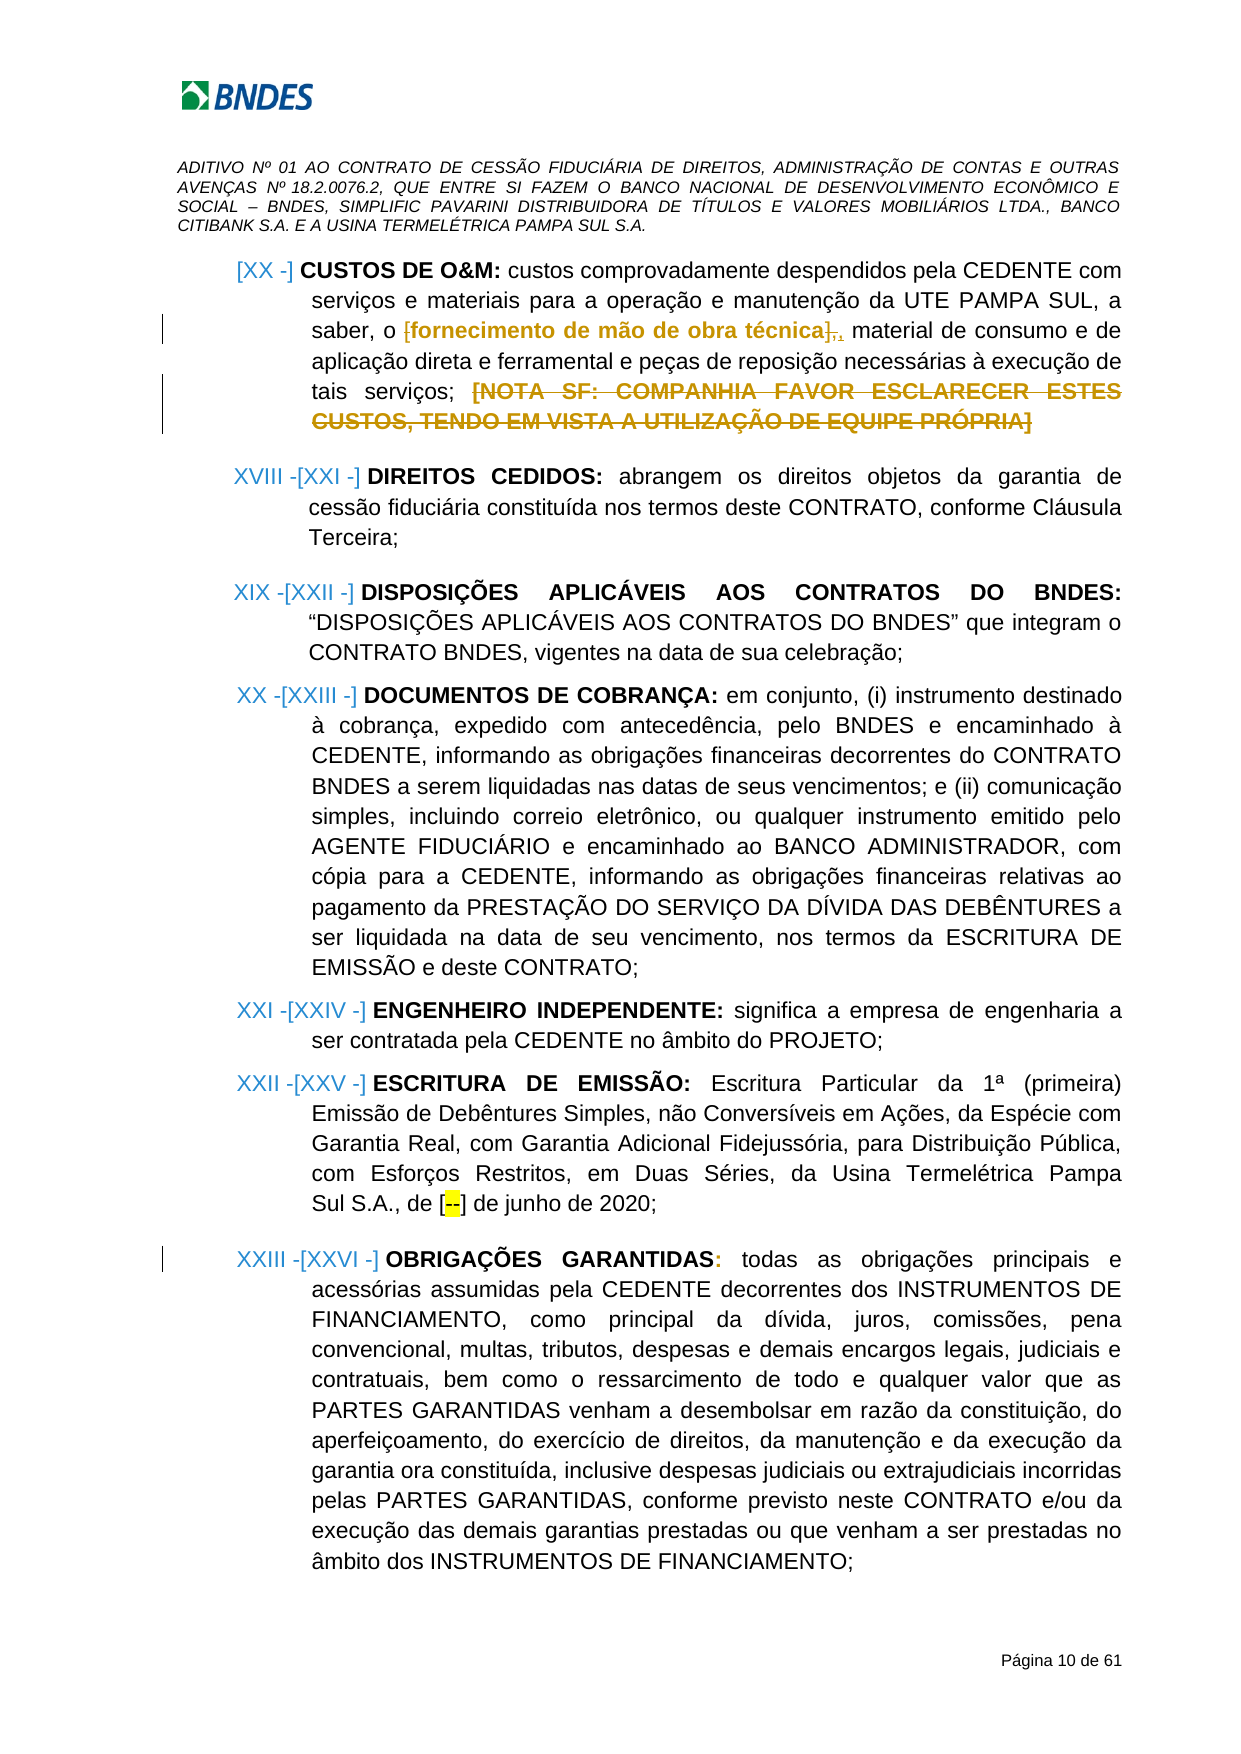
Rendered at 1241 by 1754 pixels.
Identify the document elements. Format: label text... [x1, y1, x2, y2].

list CUSTOS DE O&M: custos comprovadamente despendidos pela CEDENTE com serviços e materiais para a operação e manutenção da UTE PAMPA SUL, a saber, o fornecimento de mão de obra técnica material de consumo e de aplicação direta e ferramental e peças de reposição necessárias à execução de tais serviços; [236, 257, 1122, 434]
list DIREITOS CEDIDOS: abrangem os direitos objetos da garantia de cessão fiduciária constituída nos termos deste CONTRATO, conforme Cláusula Terceira; [233, 463, 1122, 550]
list DISPOSIÇÕES APLICÁVEIS AOS CONTRATOS DO BNDES: “DISPOSIÇÕES APLICÁVEIS AOS CONTRATOS DO BNDES” que integram o CONTRATO BNDES, vigentes na data de sua celebração; [233, 579, 1122, 666]
list ESCRITURA DE EMISSÃO: Escritura Particular da 1ª (primeira) Emissão de Debêntures Simples, não Conversíveis em Ações, da Espécie com Garantia Real, com Garantia Adicional Fidejussória, para Distribuição Pública, com Esforços Restritos, em Duas Séries, da Usina Termelétrica Pampa Sul S.A., de [--] de junho de 2020; [236, 1069, 1122, 1217]
list DOCUMENTOS DE COBRANÇA: em conjunto, (i) instrumento destinado à cobrança, expedido com antecedência, pelo BNDES e encaminhado à CEDENTE, informando as obrigações financeiras decorrentes do CONTRATO BNDES a serem liquidadas nas datas de seus vencimentos; e (ii) comunicação simples, incluindo correio eletrônico, ou qualquer instrumento emitido pelo AGENTE FIDUCIÁRIO e encaminhado ao BANCO ADMINISTRADOR, com cópia para a CEDENTE, informando as obrigações financeiras relativas ao pagamento da PRESTAÇÃO DO SERVIÇO DA DÍVIDA DAS DEBÊNTURES a ser liquidada na data de seu vencimento, nos termos da ESCRITURA DE EMISSÃO e deste CONTRATO; [236, 682, 1122, 980]
picture [182, 81, 313, 110]
list OBRIGAÇÕES GARANTIDAS: todas as obrigações principais e acessórias assumidas pela CEDENTE decorrentes dos INSTRUMENTOS DE FINANCIAMENTO, como principal da dívida, juros, comissões, pena convencional, multas, tributos, despesas e demais encargos legais, judiciais e contratuais, bem como o ressarcimento de todo e qualquer valor que as PARTES GARANTIDAS venham a desembolsar em razão da constituição, do aperfeiçoamento, do exercício de direitos, da manutenção e da execução da garantia ora constituída, inclusive despesas judiciais ou extrajudiciais incorridas pelas PARTES GARANTIDAS, conforme previsto neste CONTRATO e/ou da execução das demais garantias prestadas ou que venham a ser prestadas no âmbito dos INSTRUMENTOS DE FINANCIAMENTO; [236, 1246, 1122, 1574]
list ENGENHEIRO INDEPENDENTE: significa a empresa de engenharia a ser contratada pela CEDENTE no âmbito do PROJETO; [236, 997, 1122, 1053]
